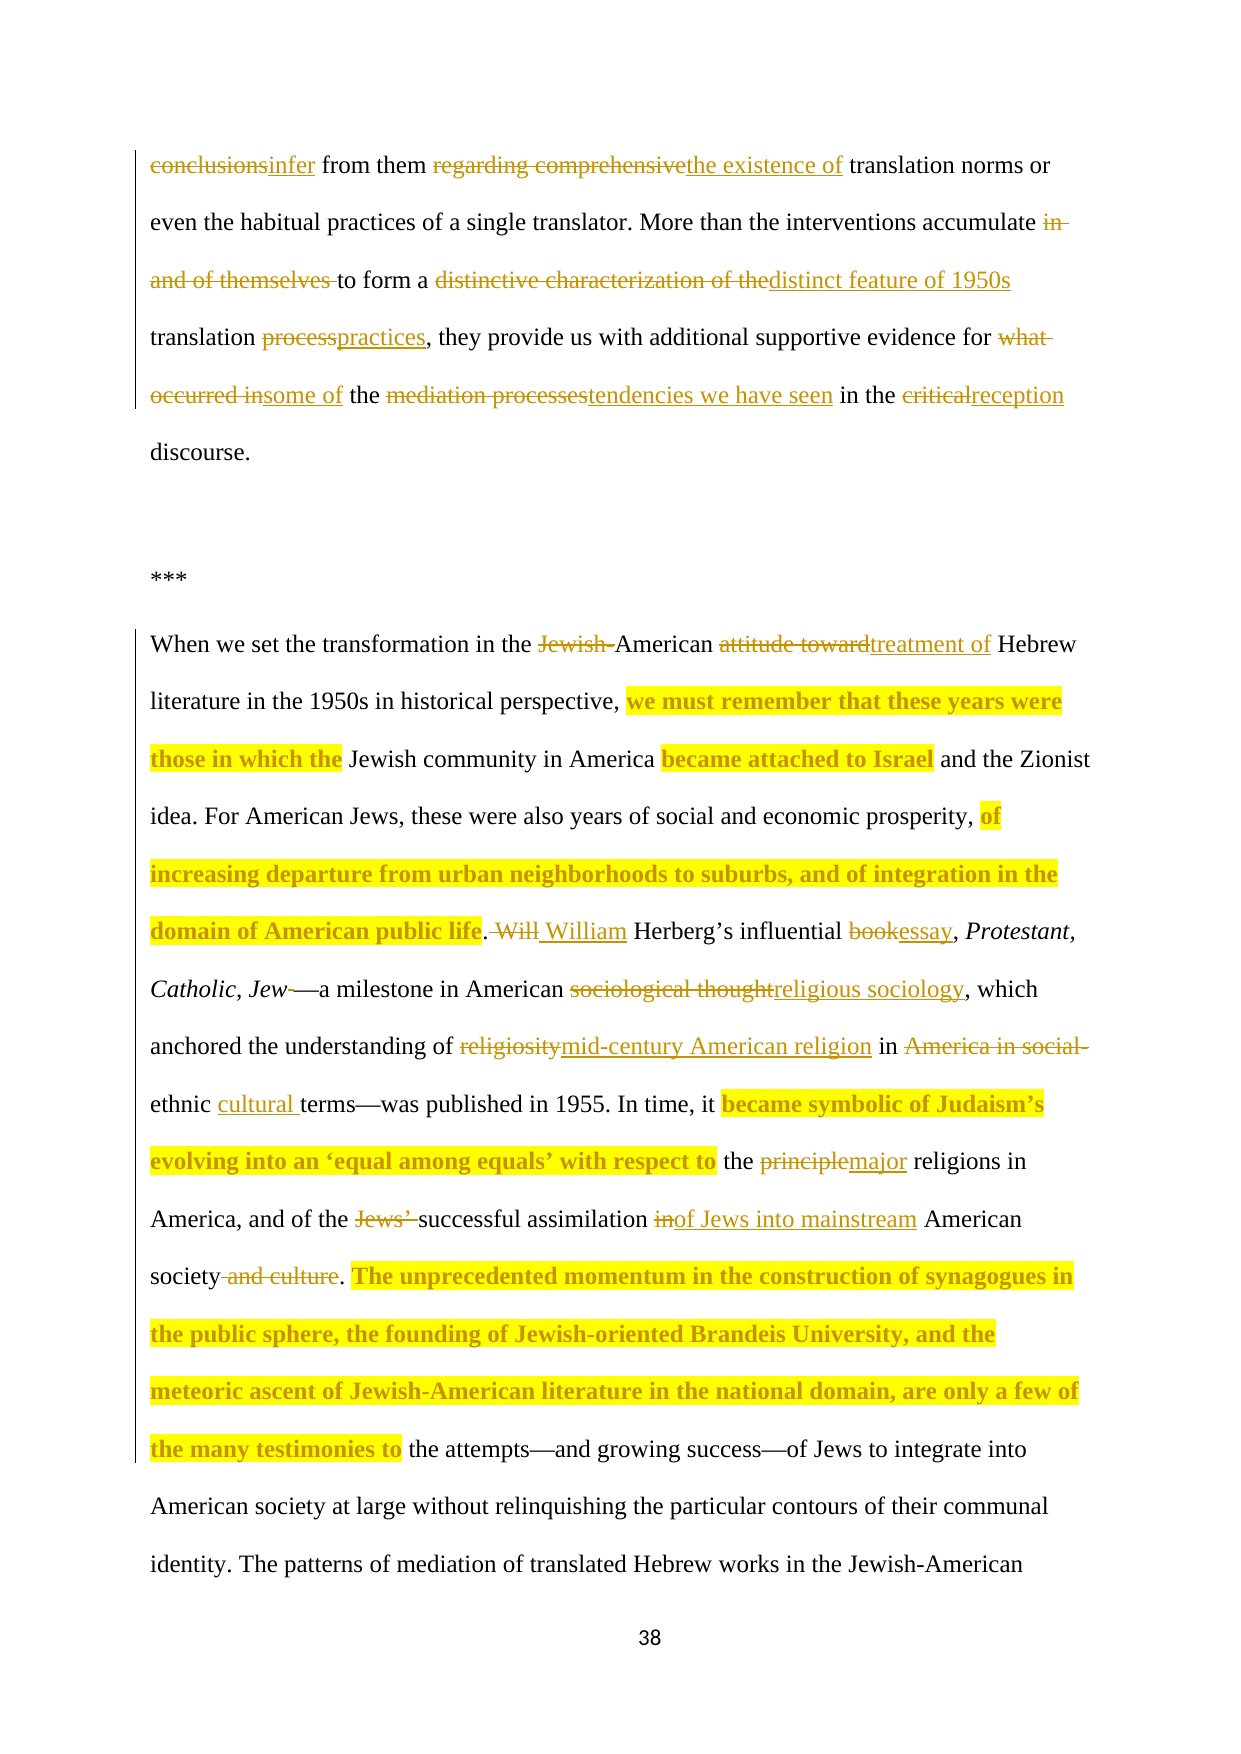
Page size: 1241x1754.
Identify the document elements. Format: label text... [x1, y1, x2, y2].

text *** [150, 565, 1090, 594]
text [150, 150, 1090, 466]
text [150, 629, 1090, 1577]
